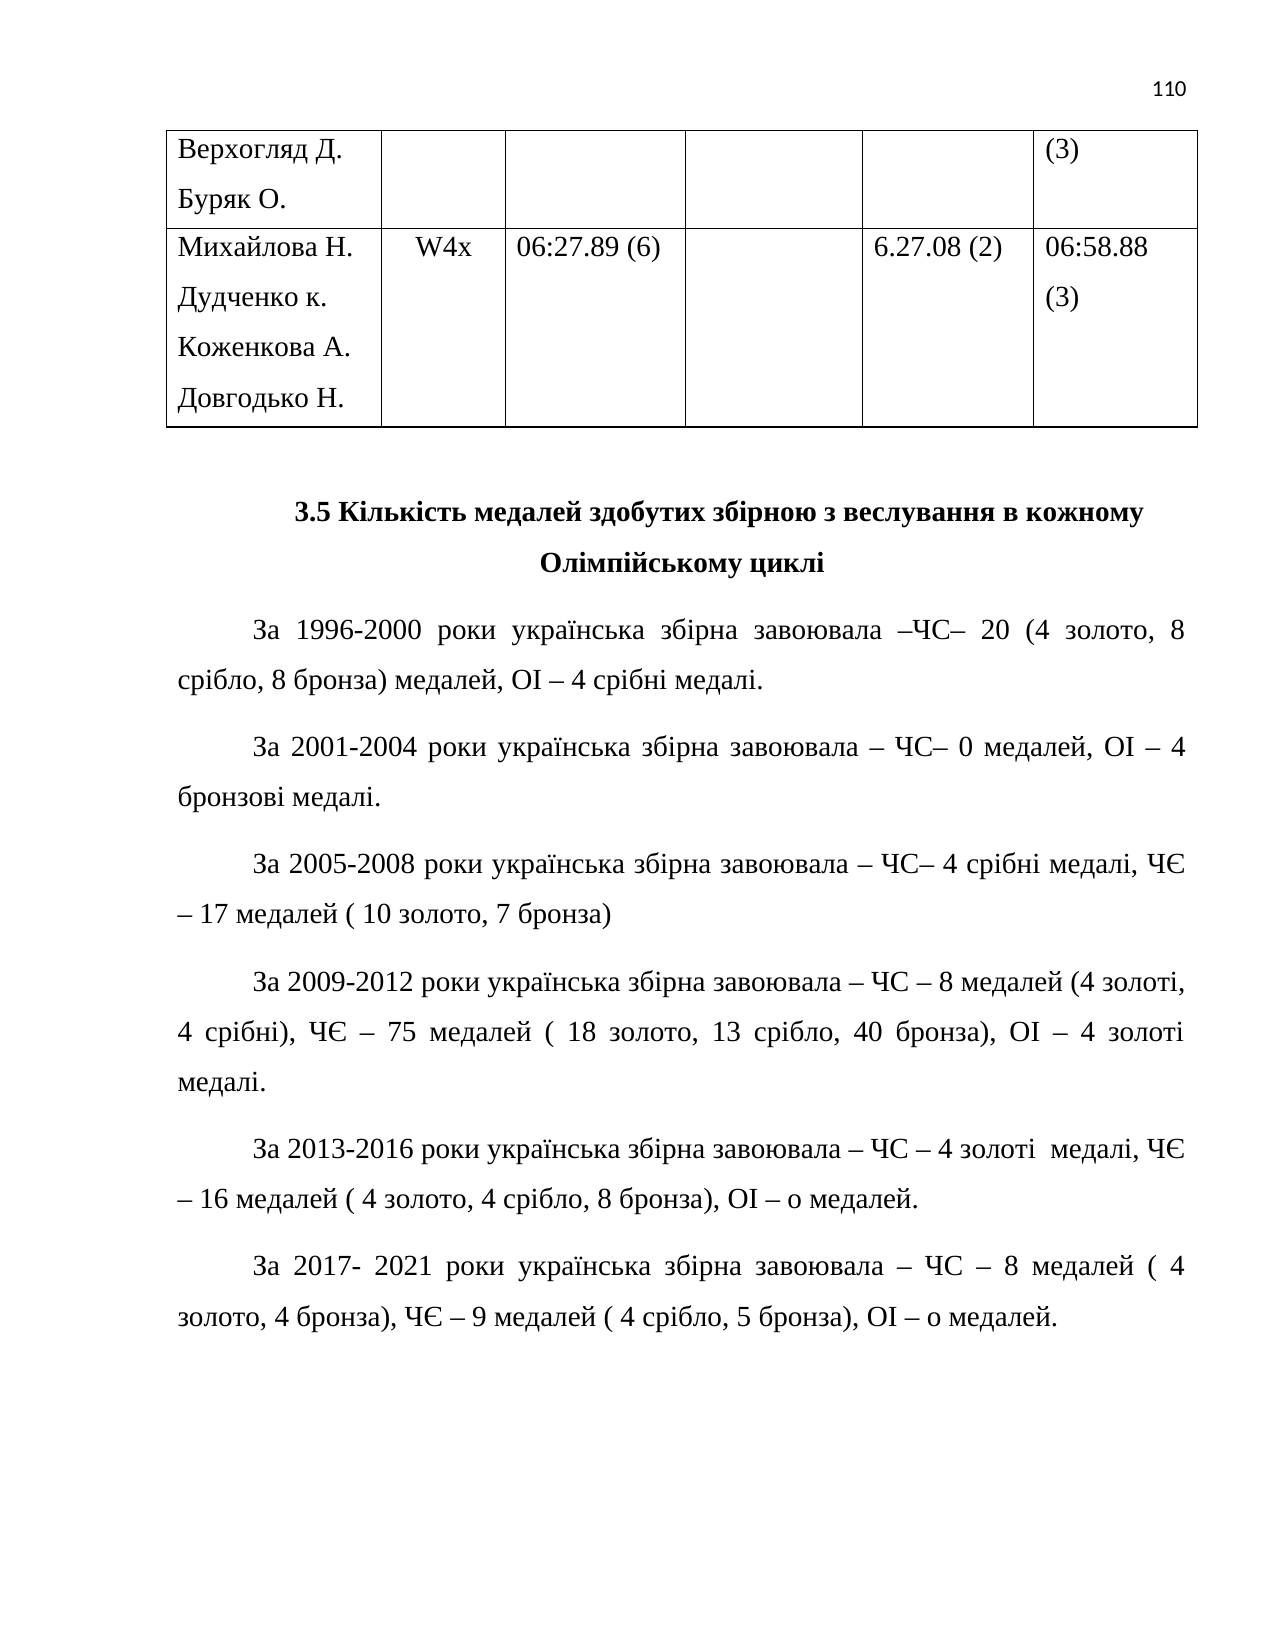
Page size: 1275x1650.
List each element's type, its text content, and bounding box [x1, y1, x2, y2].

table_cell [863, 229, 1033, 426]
text 3.5 Кількість медалей здобутих збірною з веслування в кожному Олімпійському циклі [177, 494, 1186, 578]
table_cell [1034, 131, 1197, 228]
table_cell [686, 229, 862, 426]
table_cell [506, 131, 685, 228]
text За 1996-2000 роки українська збірна завоювала –ЧС– 20 (4 золото, 8 срібло, 8 бронза) медалей, ОІ – 4 срібні медалі. [177, 612, 1186, 696]
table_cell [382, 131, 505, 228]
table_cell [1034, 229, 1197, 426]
text За 2017- 2021 роки українська збірна завоювала – ЧС – 8 медалей ( 4 золото, 4 бронза), ЧЄ – 9 медалей ( 4 срібло, 5 бронза), ОІ – о медалей. [177, 1248, 1186, 1332]
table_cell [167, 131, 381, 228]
text За 2001-2004 роки українська збірна завоювала – ЧС– 0 медалей, ОІ – 4 бронзові медалі. [177, 729, 1186, 813]
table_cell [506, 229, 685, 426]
text За 2013-2016 роки українська збірна завоювала – ЧС – 4 золоті медалі, ЧЄ – 16 медалей ( 4 золото, 4 срібло, 8 бронза), ОІ – о медалей. [177, 1131, 1186, 1215]
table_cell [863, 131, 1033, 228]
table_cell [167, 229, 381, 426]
text За 2009-2012 роки українська збірна завоювала – ЧС – 8 медалей (4 золоті, 4 срібні), ЧЄ – 75 медалей ( 18 золото, 13 срібло, 40 бронза), ОІ – 4 золоті медалі. [177, 964, 1186, 1098]
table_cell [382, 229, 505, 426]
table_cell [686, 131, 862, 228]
text За 2005-2008 роки українська збірна завоювала – ЧС– 4 срібні медалі, ЧЄ – 17 медалей ( 10 золото, 7 бронза) [177, 846, 1186, 930]
